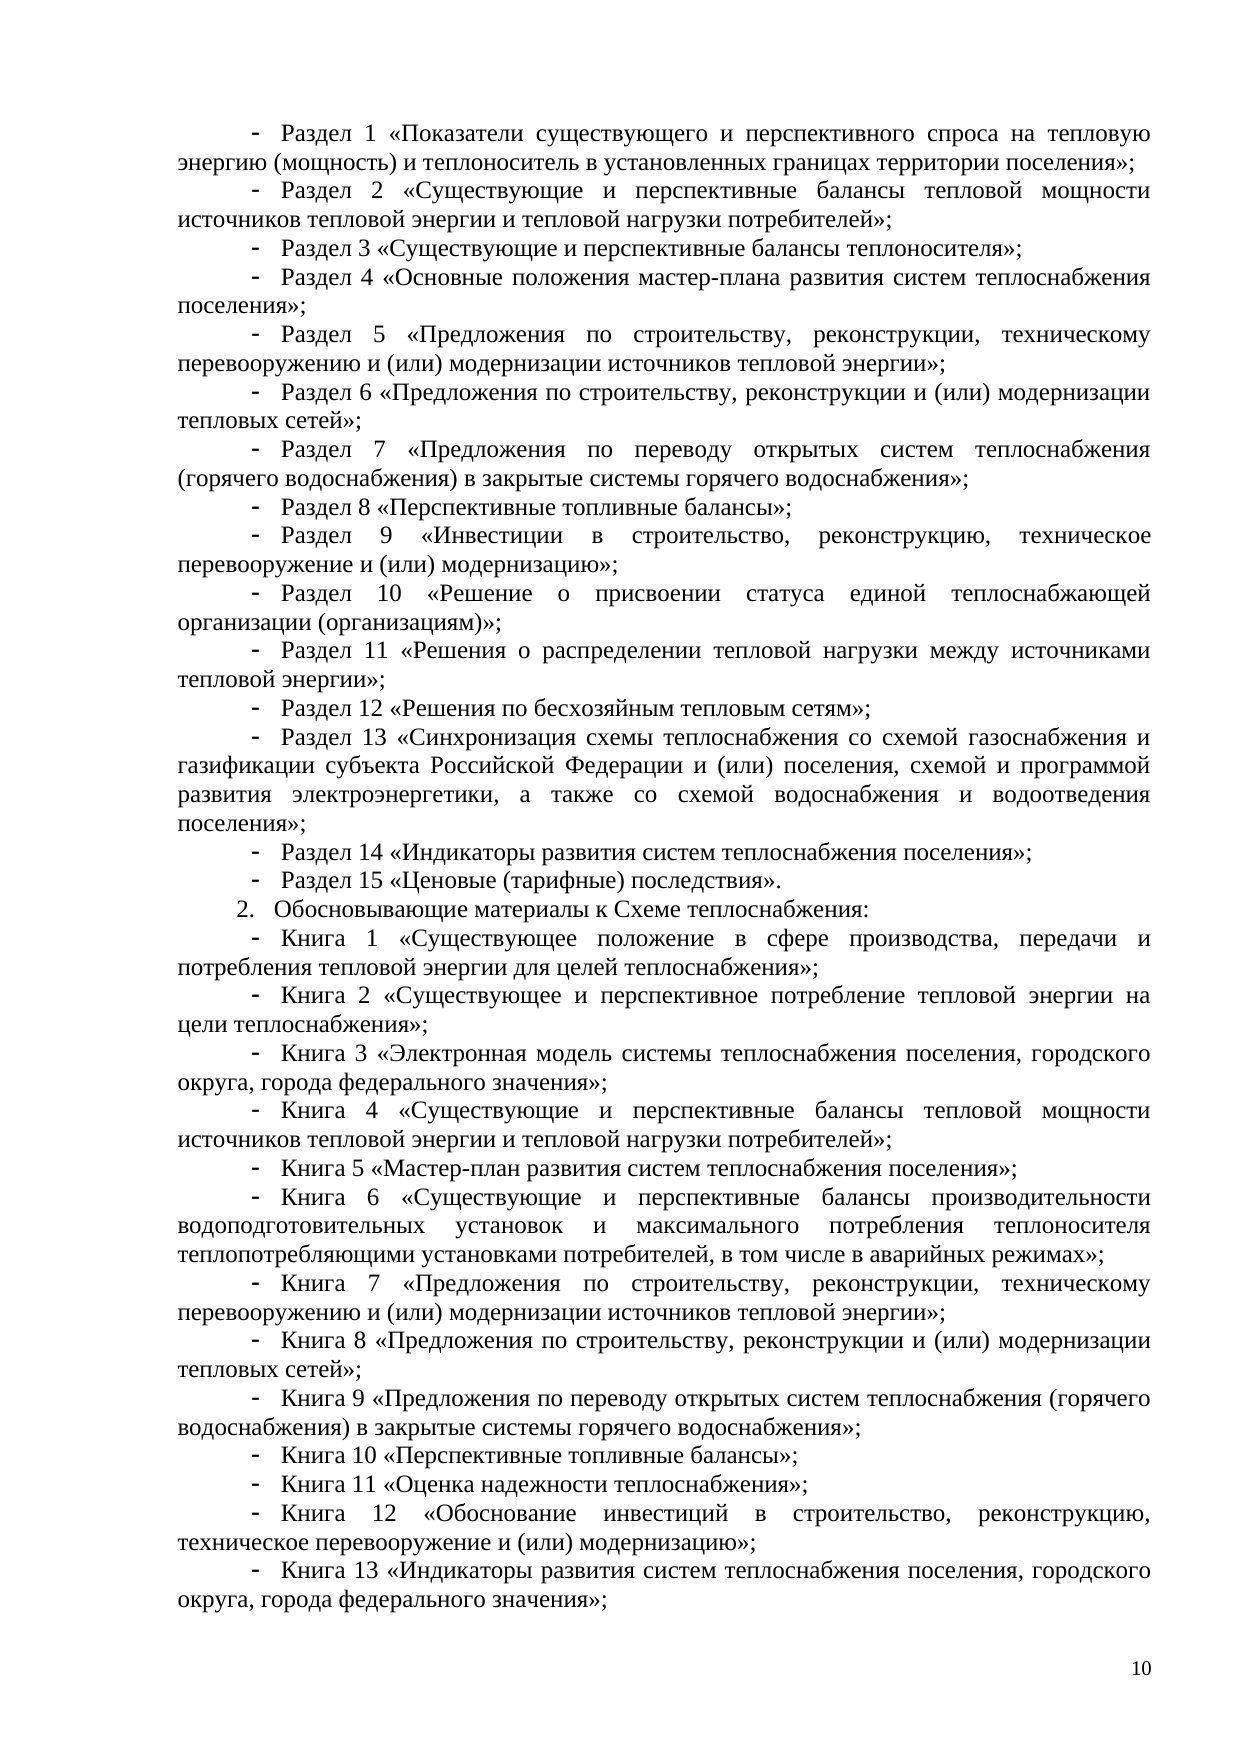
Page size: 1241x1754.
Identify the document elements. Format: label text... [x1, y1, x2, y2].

list Раздел 9 «Инвестиции в строительство, реконструкцию, техническое перевооружение и (или) модернизацию»; [177, 521, 1152, 578]
list Книга 10 «Перспективные топливные балансы»; [177, 1441, 1152, 1469]
list Книга 6 «Существующие и перспективные балансы производительности водоподготовительных установок и максимального потребления теплоносителя теплопотребляющими установками потребителей, в том числе в аварийных режимах»; [177, 1182, 1152, 1268]
list Книга 3 «Электронная модель системы теплоснабжения поселения, городского округа, города федерального значения»; [177, 1038, 1152, 1096]
list Книга 11 «Оценка надежности теплоснабжения»; [177, 1469, 1152, 1498]
list Книга 12 «Обоснование инвестиций в строительство, реконструкцию, техническое перевооружение и (или) модернизацию»; [177, 1498, 1152, 1556]
list Книга 9 «Предложения по переводу открытых систем теплоснабжения (горячего водоснабжения) в закрытые системы горячего водоснабжения»; [177, 1383, 1152, 1441]
list Раздел 11 «Решения о распределении тепловой нагрузки между источниками тепловой энергии»; [177, 636, 1152, 693]
list Книга 4 «Существующие и перспективные балансы тепловой мощности источников тепловой энергии и тепловой нагрузки потребителей»; [177, 1096, 1152, 1153]
list Раздел 14 «Индикаторы развития систем теплоснабжения поселения»; [177, 837, 1152, 866]
list Раздел 13 «Синхронизация схемы теплоснабжения со схемой газоснабжения и газификации субъекта Российской Федерации и (или) поселения, схемой и программой развития электроэнергетики, а также со схемой водоснабжения и водоотведения поселения»; [177, 722, 1152, 837]
list Раздел 8 «Перспективные топливные балансы»; [177, 492, 1152, 521]
list Книга 13 «Индикаторы развития систем теплоснабжения поселения, городского округа, города федерального значения»; [177, 1556, 1152, 1613]
list Книга 2 «Существующее и перспективное потребление тепловой энергии на цели теплоснабжения»; [177, 981, 1152, 1038]
list Книга 8 «Предложения по строительству, реконструкции и (или) модернизации тепловых сетей»; [177, 1326, 1152, 1383]
list Раздел 7 «Предложения по переводу открытых систем теплоснабжения (горячего водоснабжения) в закрытые системы горячего водоснабжения»; [177, 434, 1152, 492]
list Раздел 4 «Основные положения мастер-плана развития систем теплоснабжения поселения»; [177, 262, 1152, 319]
list Раздел 10 «Решение о присвоении статуса единой теплоснабжающей организации (организациям)»; [177, 578, 1152, 636]
list Раздел 12 «Решения по бесхозяйным тепловым сетям»; [177, 693, 1152, 722]
list Книга 7 «Предложения по строительству, реконструкции, техническому перевооружению и (или) модернизации источников тепловой энергии»; [177, 1268, 1152, 1326]
list Раздел 5 «Предложения по строительству, реконструкции, техническому перевооружению и (или) модернизации источников тепловой энергии»; [177, 319, 1152, 377]
list Раздел 1 «Показатели существующего и перспективного спроса на тепловую энергию (мощность) и теплоноситель в установленных границах территории поселения»; [177, 118, 1152, 176]
list Раздел 6 «Предложения по строительству, реконструкции и (или) модернизации тепловых сетей»; [177, 377, 1152, 434]
list Раздел 2 «Существующие и перспективные балансы тепловой мощности источников тепловой энергии и тепловой нагрузки потребителей»; [177, 176, 1152, 233]
list Раздел 3 «Существующие и перспективные балансы теплоносителя»; [177, 233, 1152, 262]
list Книга 5 «Мастер-план развития систем теплоснабжения поселения»; [177, 1153, 1152, 1182]
list Книга 1 «Существующее положение в сфере производства, передачи и потребления тепловой энергии для целей теплоснабжения»; [177, 923, 1152, 981]
list Обосновывающие материалы к Схеме теплоснабжения: [236, 894, 1152, 923]
list Раздел 15 «Ценовые (тарифные) последствия». [177, 866, 1152, 894]
